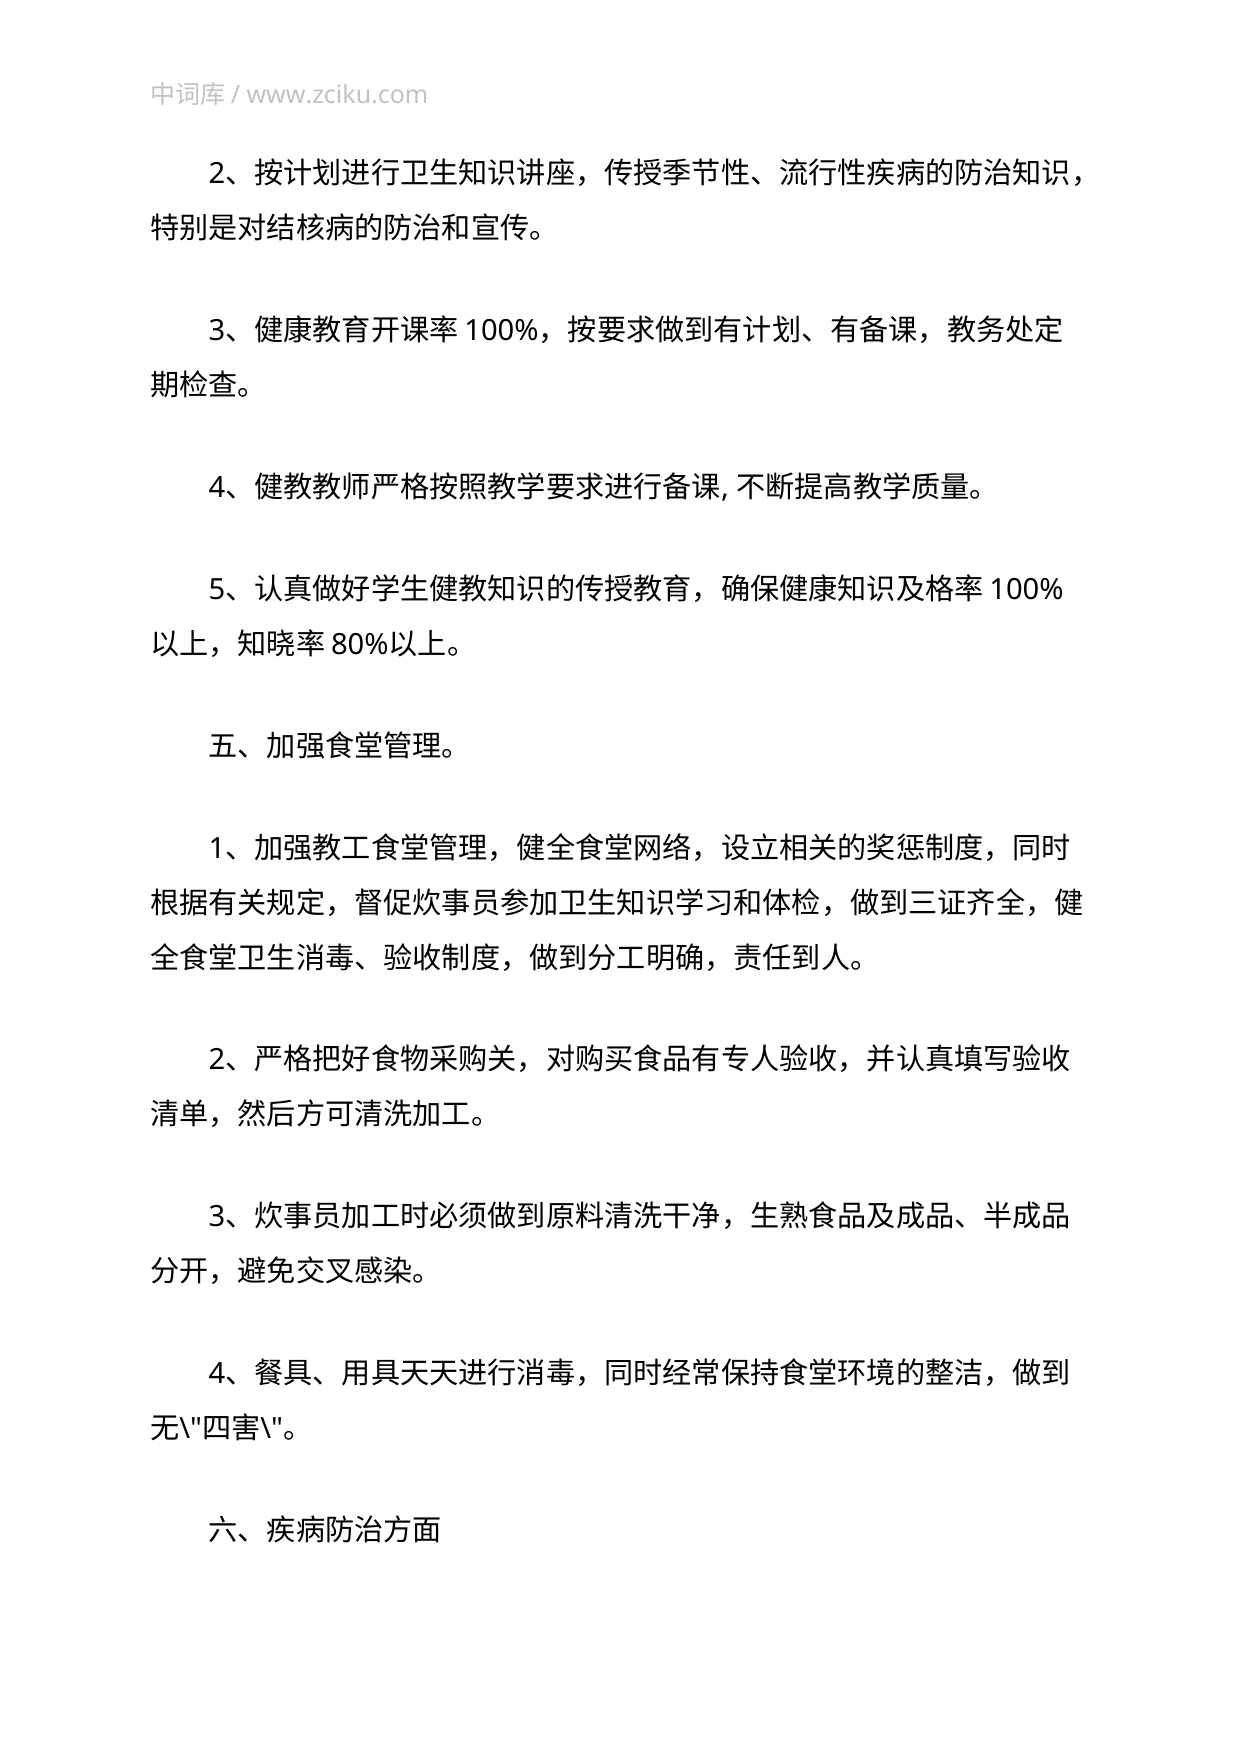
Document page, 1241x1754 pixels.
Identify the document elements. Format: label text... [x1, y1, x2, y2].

text 1、加强教工食堂管理，健全食堂网络，设立相关的奖惩制度，同时根据有关规定，督促炊事员参加卫生知识学习和体检，做到三证齐全，健全食堂卫生消毒、验收制度，做到分工明确，责任到人。 [150, 824, 1090, 976]
text 六、疾病防治方面 [150, 1506, 1090, 1549]
text 3、健康教育开课率100%，按要求做到有计划、有备课，教务处定期检查。 [150, 307, 1090, 404]
text 2、严格把好食物采购关，对购买食品有专人验收，并认真填写验收清单，然后方可清洗加工。 [150, 1036, 1090, 1133]
text 2、按计划进行卫生知识讲座，传授季节性、流行性疾病的防治知识，特别是对结核病的防治和宣传。 [150, 150, 1090, 247]
text 4、健教教师严格按照教学要求进行备课, 不断提高教学质量。 [150, 463, 1090, 506]
text 五、加强食堂管理。 [150, 722, 1090, 765]
text 3、炊事员加工时必须做到原料清洗干净，生熟食品及成品、半成品分开，避免交叉感染。 [150, 1193, 1090, 1290]
text 5、认真做好学生健教知识的传授教育，确保健康知识及格率100%以上，知晓率80%以上。 [150, 566, 1090, 663]
text 4、餐具、用具天天进行消毒，同时经常保持食堂环境的整洁，做到无\"四害\"。 [150, 1349, 1090, 1447]
